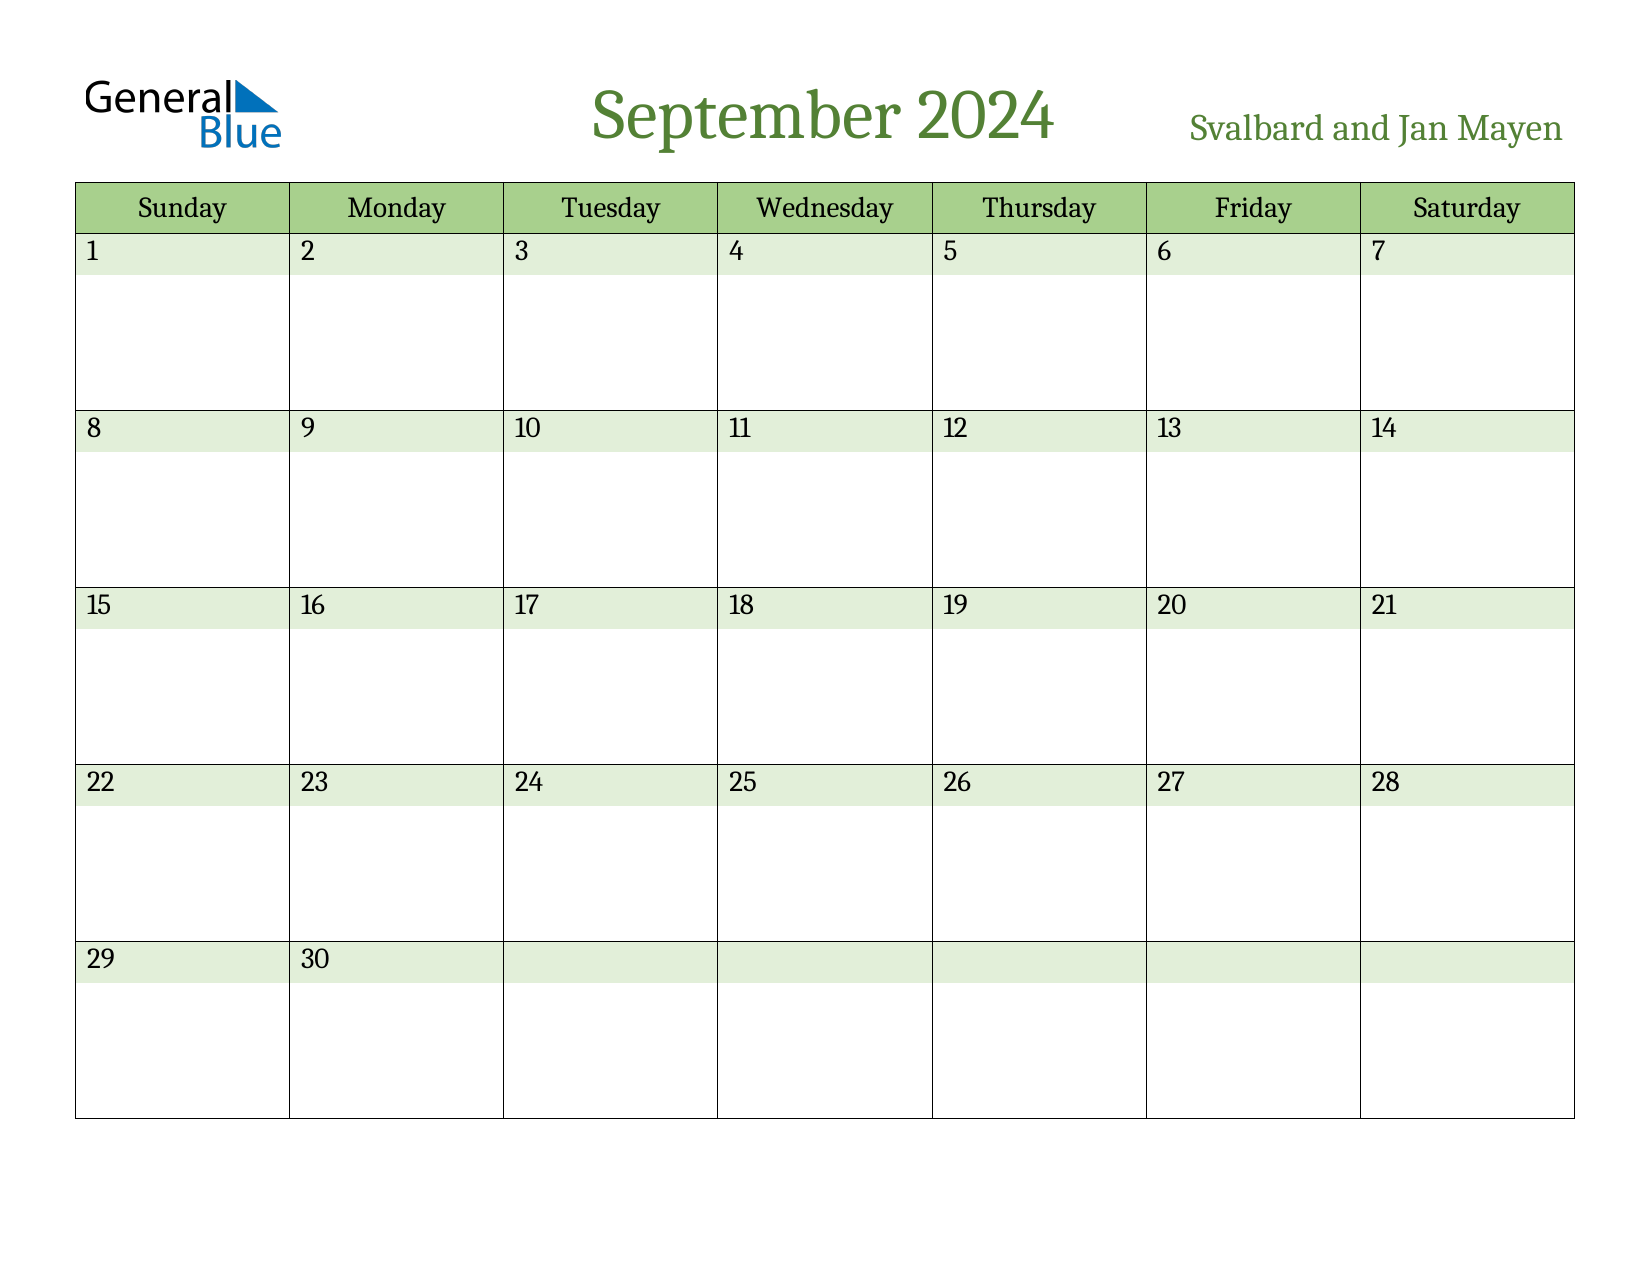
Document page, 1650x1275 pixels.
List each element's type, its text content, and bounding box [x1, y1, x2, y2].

table_header Svalbard and Jan Mayen [1146, 75, 1574, 182]
table_cell 12 [933, 411, 1146, 452]
table_cell 27 [1147, 765, 1360, 806]
table_cell 7 [1361, 234, 1574, 275]
table_cell [718, 942, 932, 983]
table_cell [1361, 806, 1574, 941]
table_cell [933, 275, 1146, 410]
table_cell 6 [1147, 234, 1360, 275]
table_cell Monday [290, 183, 503, 233]
table_cell [290, 275, 503, 410]
table_cell 2 [290, 234, 503, 275]
table_cell [933, 629, 1146, 764]
table_cell [718, 983, 932, 1118]
table_cell [76, 275, 289, 410]
table_cell 19 [933, 588, 1146, 629]
table_cell [76, 629, 289, 764]
table_cell [1361, 452, 1574, 587]
table_cell 1 [76, 234, 289, 275]
table_cell 22 [76, 765, 289, 806]
table_cell 9 [290, 411, 503, 452]
table_cell 26 [933, 765, 1146, 806]
table_cell Wednesday [718, 183, 932, 233]
table_cell 3 [504, 234, 717, 275]
table_cell [1147, 629, 1360, 764]
table_cell [290, 983, 503, 1118]
table_cell 13 [1147, 411, 1360, 452]
table_cell 16 [290, 588, 503, 629]
table_cell [1147, 806, 1360, 941]
table_cell 14 [1361, 411, 1574, 452]
table_cell 17 [504, 588, 717, 629]
table_cell 24 [504, 765, 717, 806]
table_cell Saturday [1361, 183, 1574, 233]
table_cell [1147, 275, 1360, 410]
table_cell [933, 942, 1146, 983]
table_cell 18 [718, 588, 932, 629]
table_cell 5 [933, 234, 1146, 275]
table_cell [933, 452, 1146, 587]
table_cell 29 [76, 942, 289, 983]
table_cell Tuesday [504, 183, 717, 233]
table_cell 23 [290, 765, 503, 806]
table_cell Sunday [76, 183, 289, 233]
table_cell [290, 629, 503, 764]
table_cell 21 [1361, 588, 1574, 629]
table_cell [718, 275, 932, 410]
table_cell [290, 806, 503, 941]
table_cell [1147, 983, 1360, 1118]
table_cell [718, 452, 932, 587]
table_cell 15 [76, 588, 289, 629]
table_cell [504, 942, 717, 983]
table_cell 11 [718, 411, 932, 452]
table_cell [718, 629, 932, 764]
table_cell 20 [1147, 588, 1360, 629]
table_header September 2024 [504, 75, 1146, 182]
table_cell Friday [1147, 183, 1360, 233]
table_cell 28 [1361, 765, 1574, 806]
table_cell [933, 806, 1146, 941]
table_cell [1361, 942, 1574, 983]
table_cell [504, 983, 717, 1118]
table_cell [718, 806, 932, 941]
table_cell 25 [718, 765, 932, 806]
table_cell [1361, 629, 1574, 764]
table_header [76, 75, 503, 182]
table_cell [504, 806, 717, 941]
table_cell [504, 452, 717, 587]
table_cell [76, 806, 289, 941]
picture [86, 80, 281, 148]
table_cell 4 [718, 234, 932, 275]
table_cell [290, 452, 503, 587]
table_cell [504, 275, 717, 410]
table_cell [504, 629, 717, 764]
table_cell 8 [76, 411, 289, 452]
table_cell [1361, 983, 1574, 1118]
table_cell [76, 983, 289, 1118]
table_cell Thursday [933, 183, 1146, 233]
table_cell 30 [290, 942, 503, 983]
table_cell [1147, 452, 1360, 587]
table_cell [933, 983, 1146, 1118]
table_cell 10 [504, 411, 717, 452]
table_cell [1361, 275, 1574, 410]
table_cell [76, 452, 289, 587]
table_cell [1147, 942, 1360, 983]
